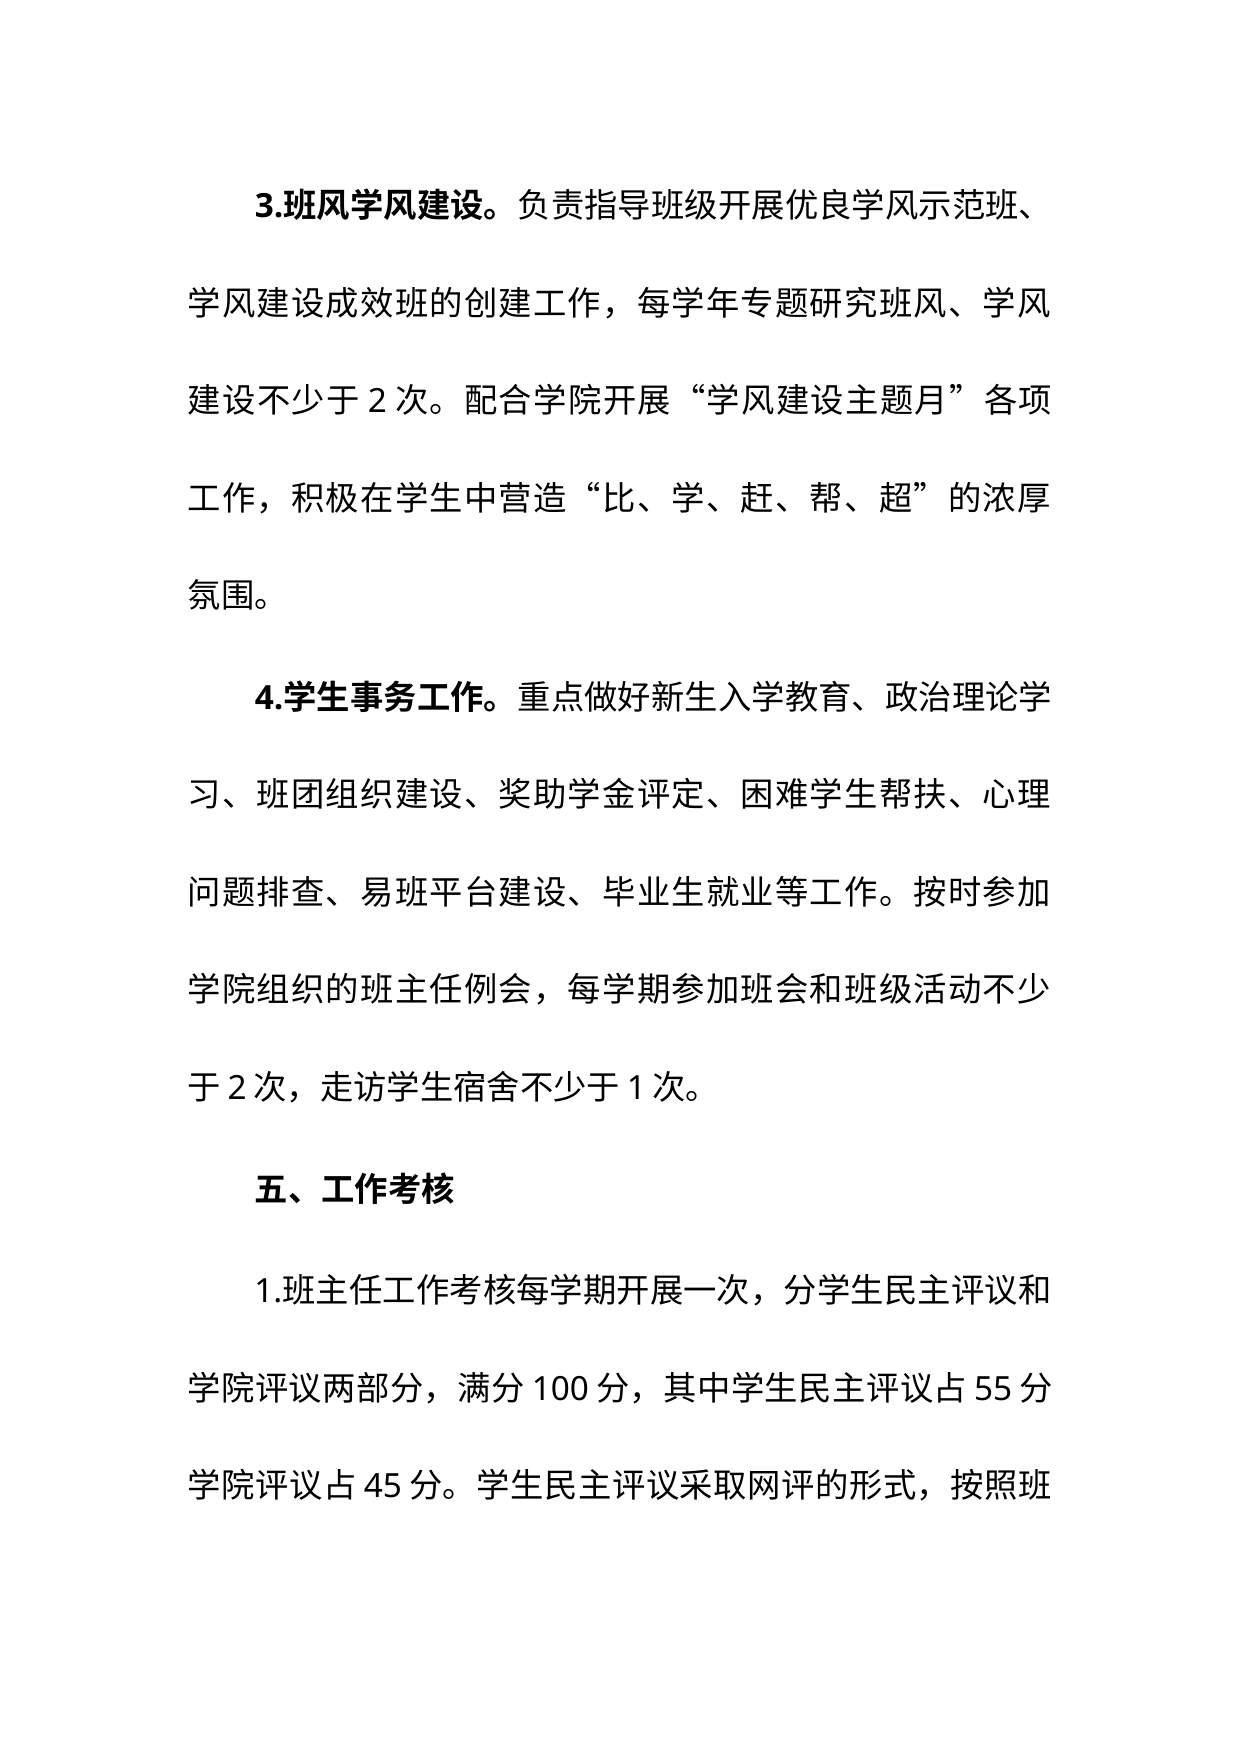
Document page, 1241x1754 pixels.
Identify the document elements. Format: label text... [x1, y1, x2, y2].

text 3.班风学风建设。负责指导班级开展优良学风示范班、学风建设成效班的创建工作，每学年专题研究班风、学风建设不少于2次。配合学院开展“学风建设主题月”各项工作，积极在学生中营造“比、学、赶、帮、超”的浓厚氛围。 [187, 171, 1053, 626]
text 五、工作考核 [187, 1154, 1053, 1219]
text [187, 1256, 1053, 1516]
text 4.学生事务工作。重点做好新生入学教育、政治理论学习、班团组织建设、奖助学金评定、困难学生帮扶、心理问题排查、易班平台建设、毕业生就业等工作。按时参加学院组织的班主任例会，每学期参加班会和班级活动不少于2次，走访学生宿舍不少于1次。 [187, 662, 1053, 1117]
